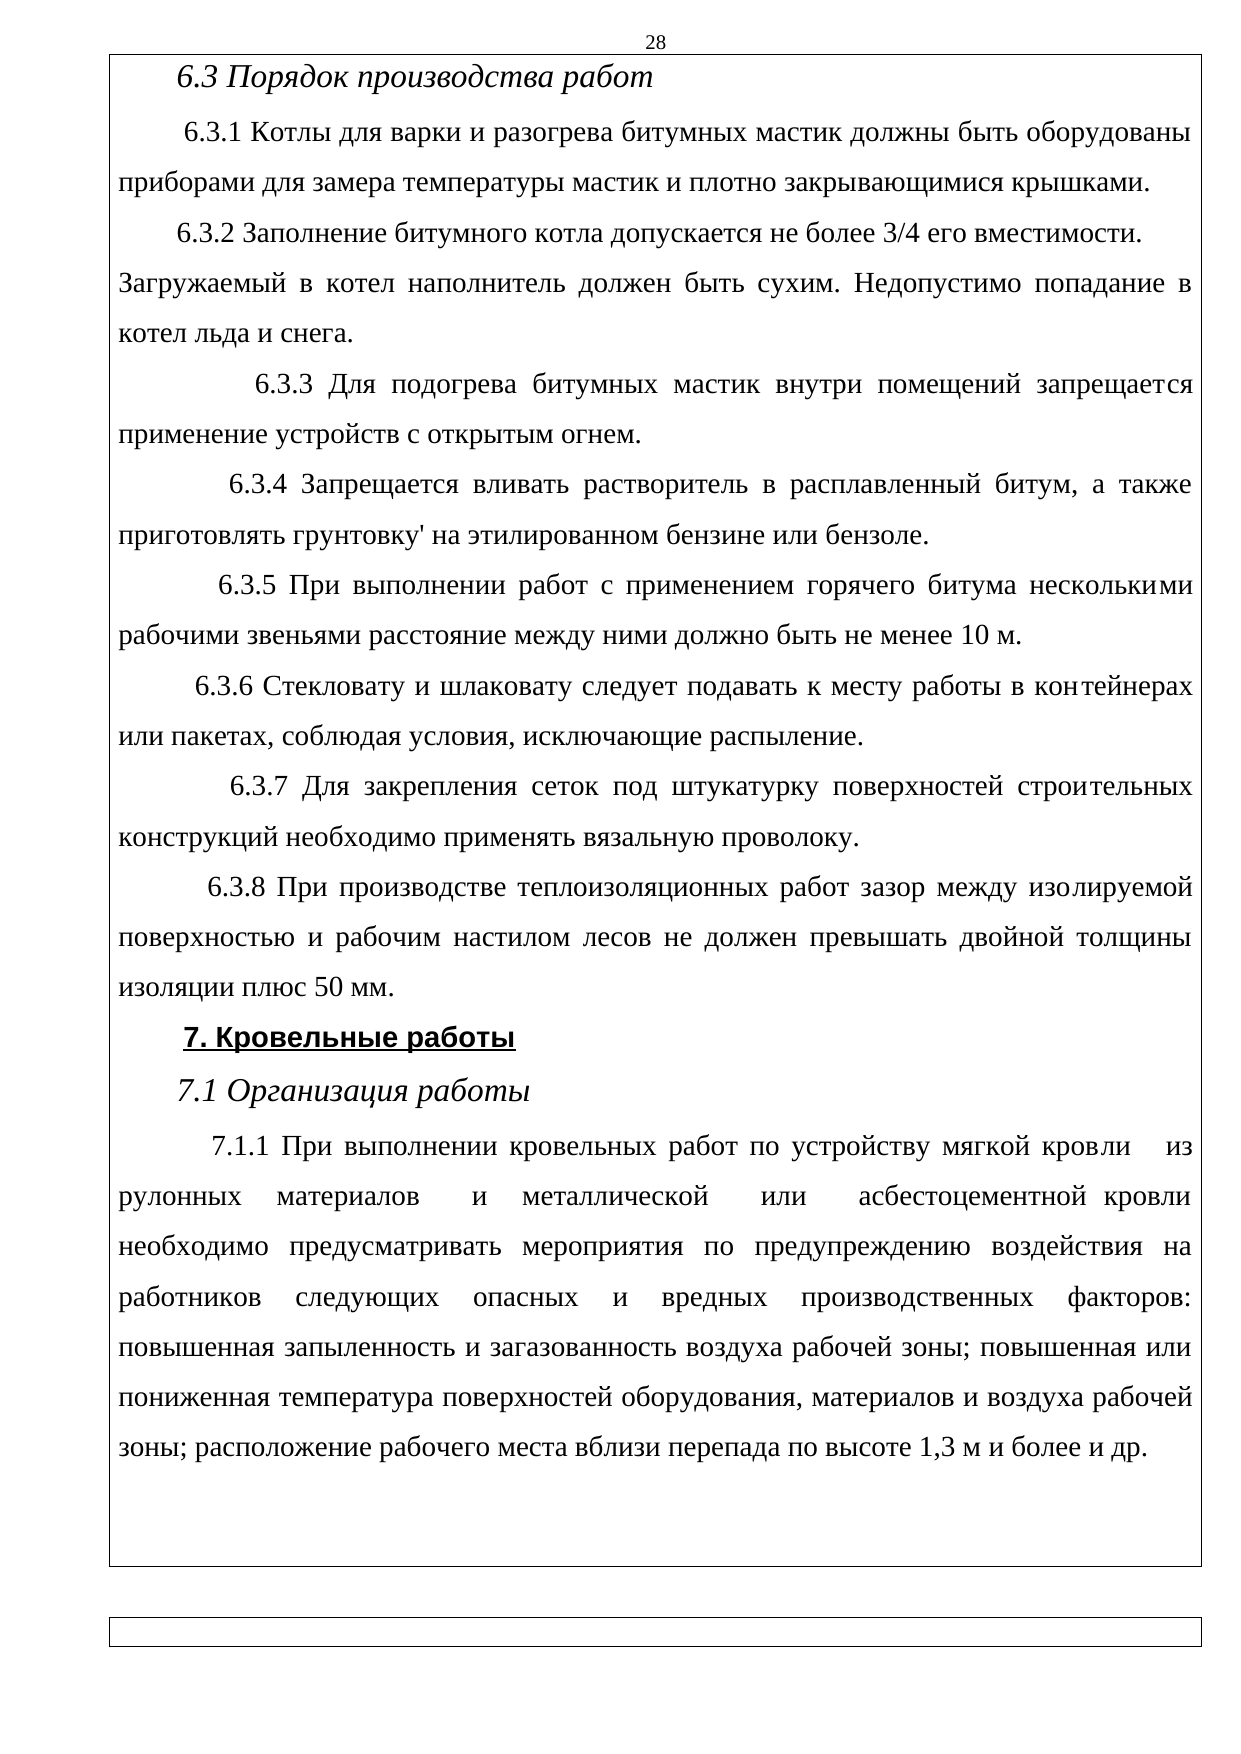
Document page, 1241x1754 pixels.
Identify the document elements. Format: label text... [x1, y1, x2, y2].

text 6.3.5 При выполнении работ с применением горячего битума несколькими рабочими звеньями расстояние между ними должно быть не менее 10 м. [110, 564, 1201, 651]
text 6.3.1 Котлы для варки и разогрева битумных мастик должны быть оборудованы приборами для замера температуры мастик и плотно закрывающимися крышками. [110, 111, 1201, 198]
text Загружаемый в котел наполнитель должен быть сухим. Недопустимо попадание в котел льда и снега. [110, 262, 1201, 349]
text 7.1 Организация работы [110, 1067, 1201, 1108]
text 7. Кровельные работы [110, 1017, 1201, 1053]
text 6.3.4 Запрещается вливать растворитель в расплавленный битум, а также приготовлять грунтовку' на этилированном бензине или бензоле. [110, 463, 1201, 550]
text 6.3.6 Стекловату и шлаковату следует подавать к месту работы в контейнерах или пакетах, соблюдая условия, исключающие распыление. [110, 664, 1201, 752]
text 6.3.3 Для подогрева битумных мастик внутри помещений запрещается применение устройств с открытым огнем. [110, 363, 1201, 450]
text 7.1.1 При выполнении кровельных работ по устройству мягкой кровли из рулонных материалов и металлической или асбестоцементной кровли необходимо предусматривать мероприятия по предупреждению воздействия на работников следующих опасных и вредных производственных факторов: повышенная запыленность и загазованность воздуха рабочей зоны; повышенная или пониженная температура поверхностей оборудования, материалов и воздуха рабочей зоны; расположение рабочего места вблизи перепада по высоте 1,3 м и более и др. [110, 1124, 1201, 1463]
text 6.3.2 Заполнение битумного котла допускается не более 3/4 его вместимости. [110, 212, 1201, 248]
text 6.3 Порядок производства работ [110, 55, 1201, 95]
text 6.3.8 При производстве теплоизоляционных работ зазор между изолируемой поверхностью и рабочим настилом лесов не должен превышать двойной толщины изоляции плюс 50 мм. [110, 866, 1201, 1003]
text 6.3.7 Для закрепления сеток под штукатурку поверхностей строительных конструкций необходимо применять вязальную проволоку. [110, 765, 1201, 852]
